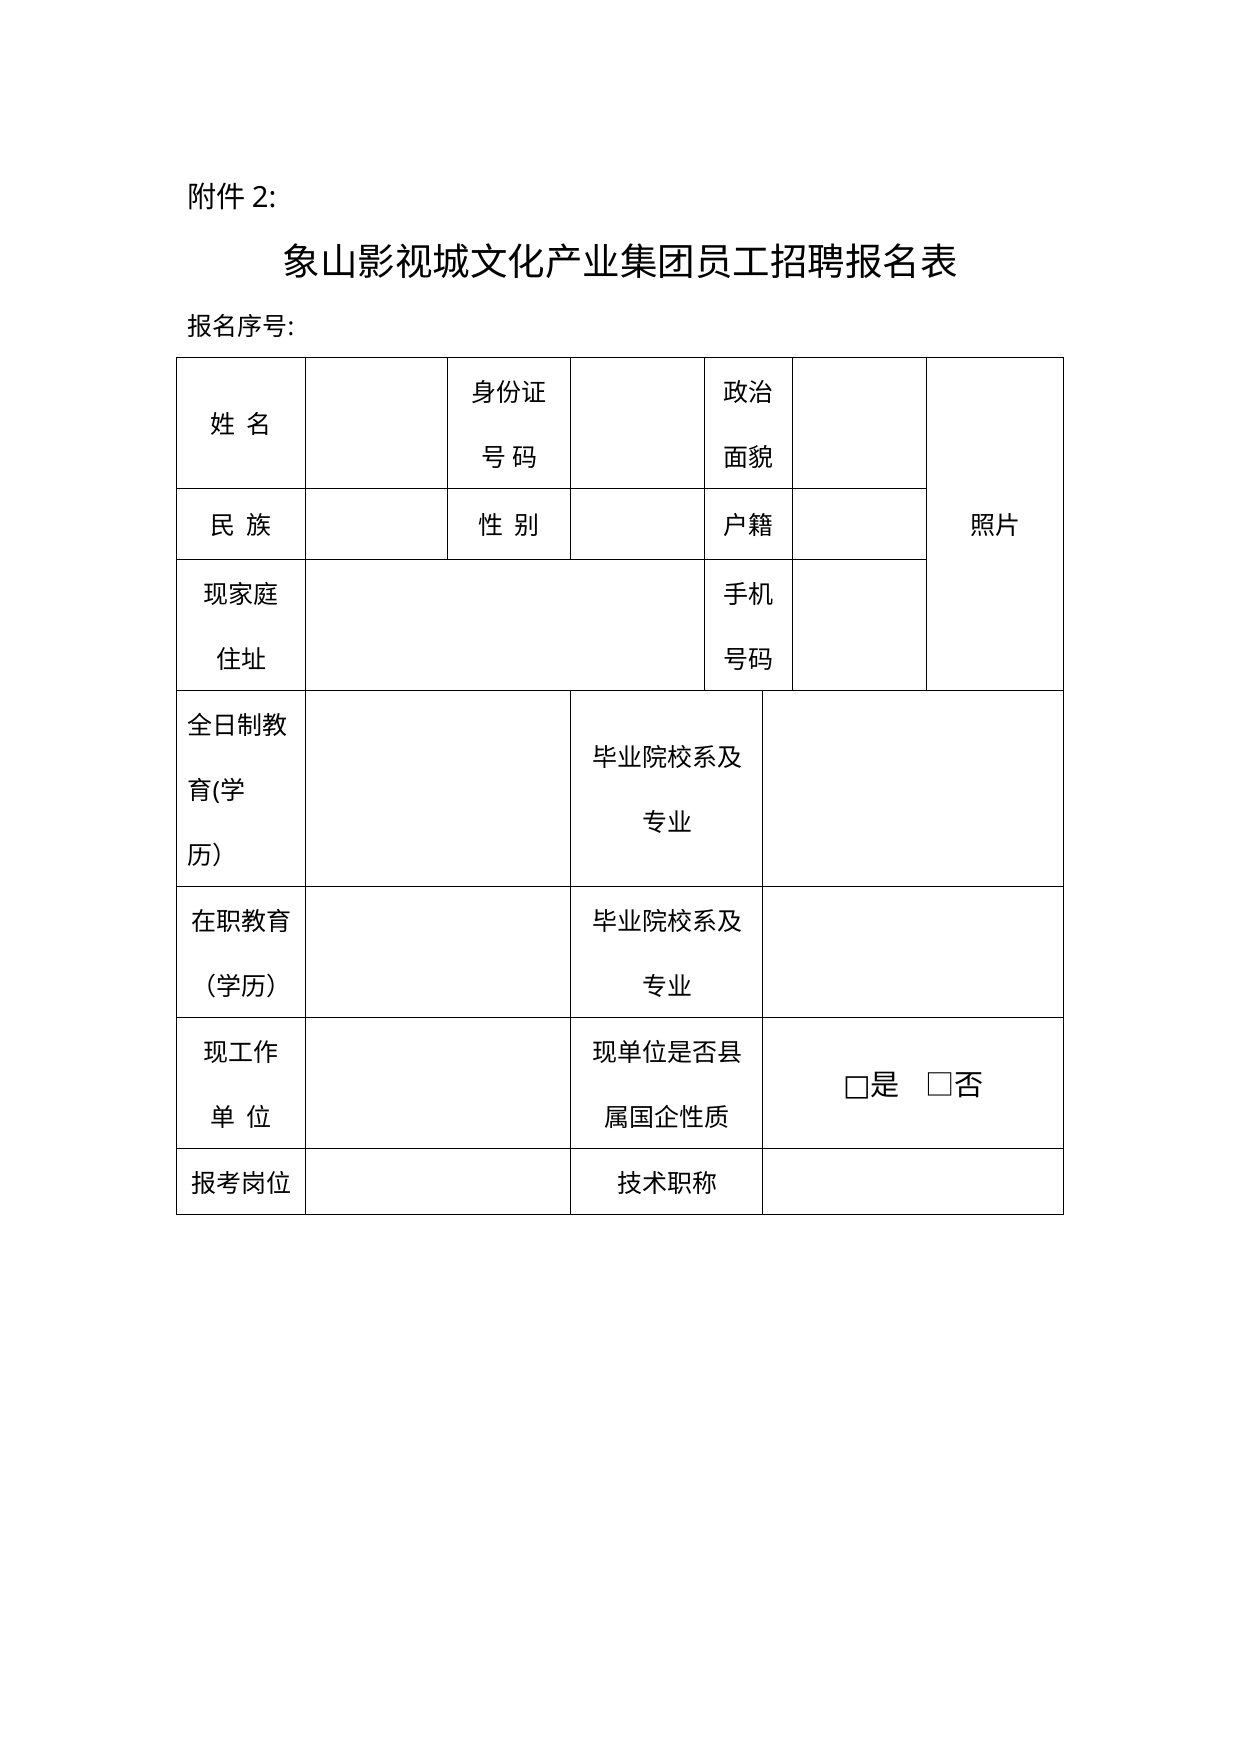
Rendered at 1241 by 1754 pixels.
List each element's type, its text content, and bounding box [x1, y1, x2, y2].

table_cell 现家庭 住址 [177, 560, 305, 690]
table_header 政治 面貌 [705, 358, 792, 488]
table_header 照片 [927, 358, 1063, 690]
table_cell 性 别 [448, 489, 570, 559]
table_cell [306, 489, 447, 559]
table_cell 民 族 [177, 489, 305, 559]
table_cell 毕业院校系及专业 [571, 887, 762, 1017]
table_header [571, 358, 704, 488]
table_cell [793, 560, 926, 690]
table_cell [571, 489, 704, 559]
table_cell [793, 489, 926, 559]
table_cell [763, 1149, 1063, 1214]
table_cell [306, 560, 704, 690]
table_cell [763, 887, 1063, 1017]
table_cell 现单位是否县属国企性质 [571, 1018, 762, 1148]
table_cell 户籍 [705, 489, 792, 559]
text 象山影视城文化产业集团员工招聘报名表 [187, 227, 1053, 292]
table_cell 技术职称 [571, 1149, 762, 1214]
table_cell 全日制教育(学历） [177, 691, 305, 886]
text 报名序号: [187, 292, 1053, 357]
table_cell 毕业院校系及专业 [571, 691, 762, 886]
table_header [306, 358, 447, 488]
table_cell [306, 1018, 570, 1148]
table_cell [306, 887, 570, 1017]
table_cell [306, 1149, 570, 1214]
table_cell [763, 691, 1063, 886]
table_cell 在职教育 （学历） [177, 887, 305, 1017]
table_cell 现工作 单 位 [177, 1018, 305, 1148]
table_cell [306, 691, 570, 886]
table_header 姓 名 [177, 358, 305, 488]
table_header [793, 358, 926, 488]
table_cell 报考岗位 [177, 1149, 305, 1214]
table_header 身份证 号 码 [448, 358, 570, 488]
text 附件2: [187, 162, 1053, 227]
table_cell 手机号码 [705, 560, 792, 690]
table_cell □是 □否 [763, 1018, 1063, 1148]
